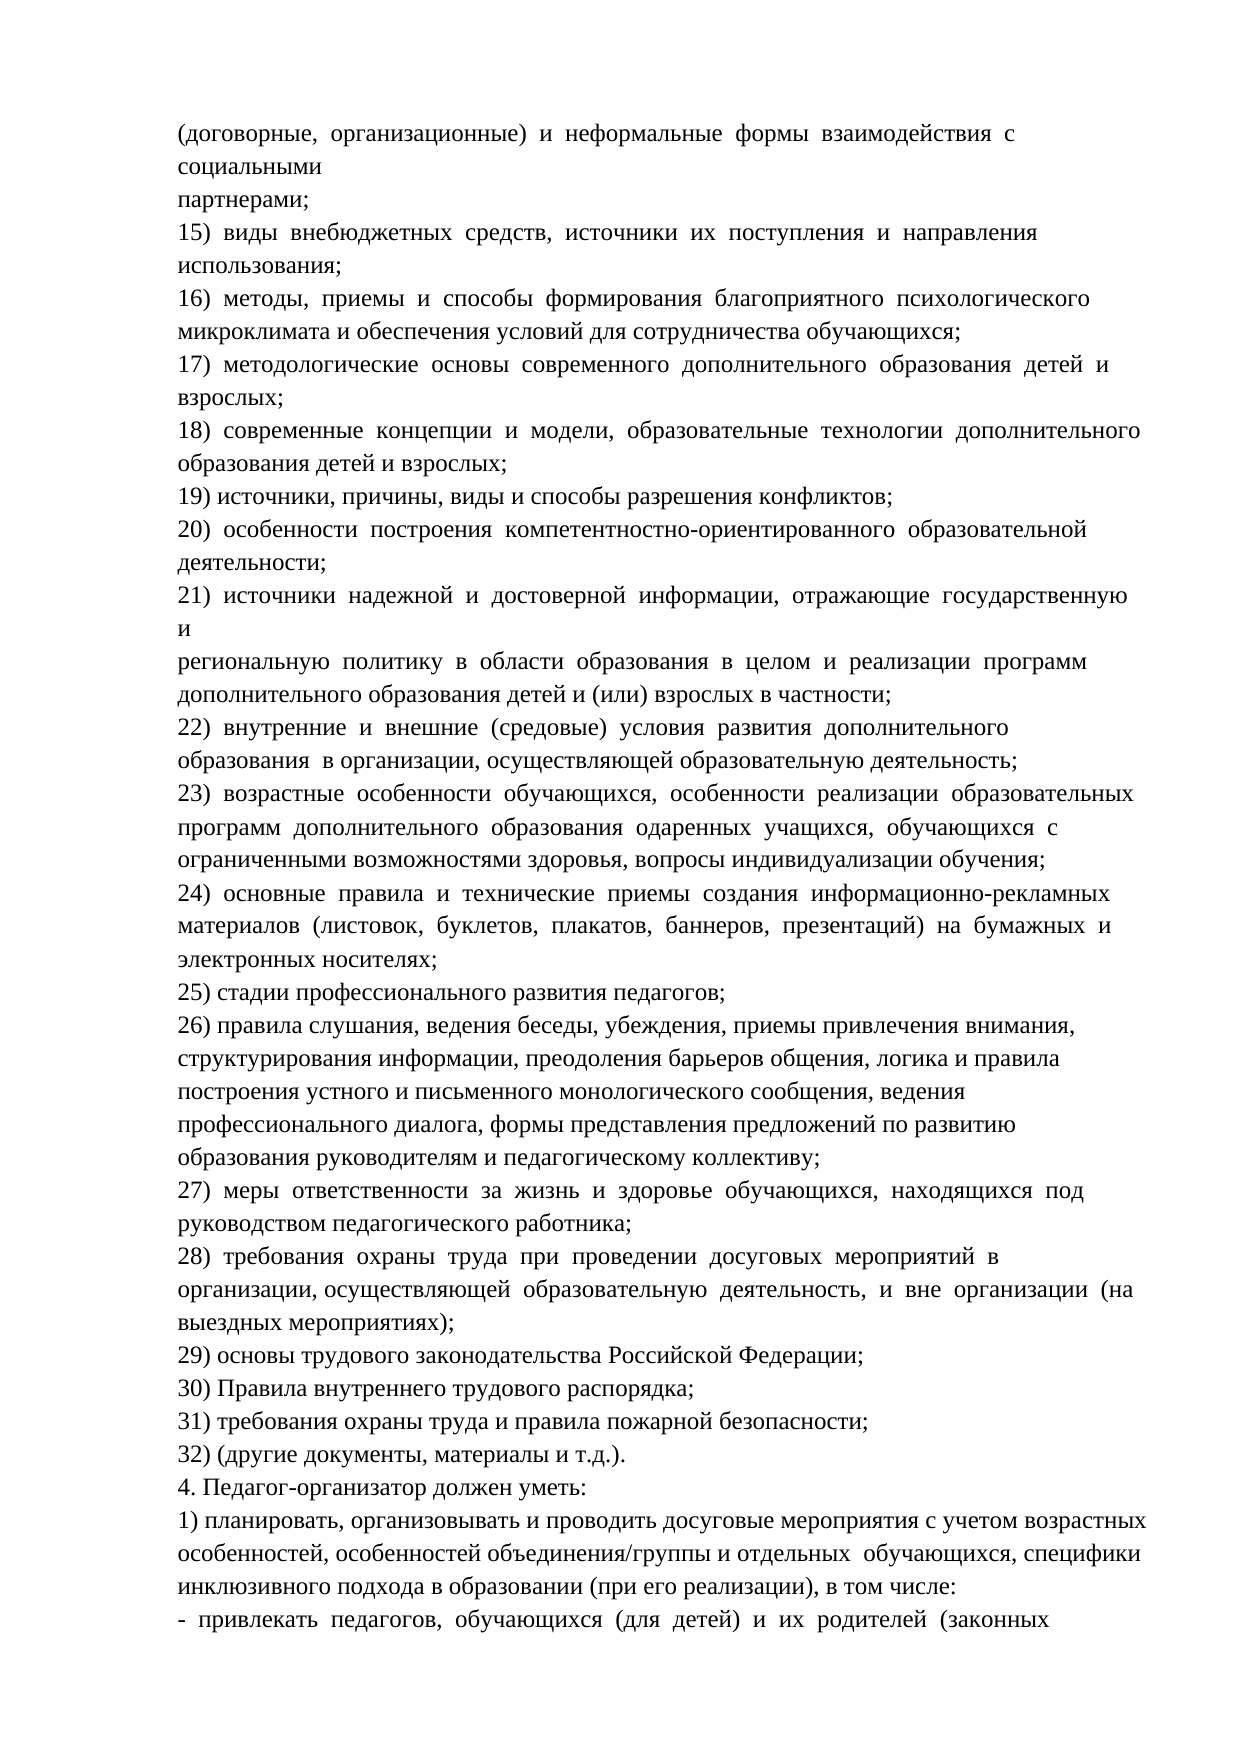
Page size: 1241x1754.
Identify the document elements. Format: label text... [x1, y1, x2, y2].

text 15) виды внебюджетных средств, источники их поступления и направления [177, 217, 1152, 246]
text руководством педагогического работника; [177, 1208, 1152, 1237]
text 20) особенности построения компетентностно-ориентированного образовательной [177, 514, 1152, 543]
text 32) (другие документы, материалы и т.д.). [177, 1439, 1152, 1468]
text микроклимата и обеспечения условий для сотрудничества обучающихся; [177, 316, 1152, 345]
text особенностей, особенностей объединения/группы и отдельных обучающихся, специфики [177, 1538, 1152, 1567]
text 30) Правила внутреннего трудового распорядка; [177, 1373, 1152, 1402]
text 21) источники надежной и достоверной информации, отражающие государственную и [177, 580, 1152, 642]
text 31) требования охраны труда и правила пожарной безопасности; [177, 1406, 1152, 1435]
text образования детей и взрослых; [177, 448, 1152, 477]
text электронных носителях; [177, 944, 1152, 972]
text 4. Педагог-организатор должен уметь: [177, 1472, 1152, 1501]
text партнерами; [177, 184, 1152, 213]
text 17) методологические основы современного дополнительного образования детей и [177, 349, 1152, 378]
text 19) источники, причины, виды и способы разрешения конфликтов; [177, 481, 1152, 510]
text 29) основы трудового законодательства Российской Федерации; [177, 1340, 1152, 1369]
text профессионального диалога, формы представления предложений по развитию [177, 1109, 1152, 1137]
text деятельности; [177, 547, 1152, 576]
text материалов (листовок, буклетов, плакатов, баннеров, презентаций) на бумажных и [177, 911, 1152, 939]
text использования; [177, 250, 1152, 279]
text 16) методы, приемы и способы формирования благоприятного психологического [177, 283, 1152, 312]
text 1) планировать, организовывать и проводить досуговые мероприятия с учетом возрастных [177, 1505, 1152, 1534]
text взрослых; [177, 382, 1152, 411]
text региональную политику в области образования в целом и реализации программ [177, 646, 1152, 675]
text дополнительного образования детей и (или) взрослых в частности; [177, 679, 1152, 708]
text 23) возрастные особенности обучающихся, особенности реализации образовательных [177, 778, 1152, 807]
text инклюзивного подхода в образовании (при его реализации), в том числе: [177, 1571, 1152, 1600]
text 24) основные правила и технические приемы создания информационно-рекламных [177, 878, 1152, 906]
text 27) меры ответственности за жизнь и здоровье обучающихся, находящихся под [177, 1175, 1152, 1203]
text программ дополнительного образования одаренных учащихся, обучающихся с [177, 812, 1152, 840]
text 28) требования охраны труда при проведении досуговых мероприятий в организации, осуществляющей образовательную деятельность, и вне организации (на выездных мероприятиях); [177, 1241, 1152, 1336]
text (договорные, организационные) и неформальные формы взаимодействия с социальными [177, 118, 1152, 180]
text 26) правила слушания, ведения беседы, убеждения, приемы привлечения внимания, [177, 1010, 1152, 1038]
text 22) внутренние и внешние (средовые) условия развития дополнительного образования в организации, осуществляющей образовательную деятельность; [177, 712, 1152, 774]
text - привлекать педагогов, обучающихся (для детей) и их родителей (законных [177, 1604, 1152, 1633]
text ограниченными возможностями здоровья, вопросы индивидуализации обучения; [177, 844, 1152, 873]
text построения устного и письменного монологического сообщения, ведения [177, 1076, 1152, 1104]
text 25) стадии профессионального развития педагогов; [177, 977, 1152, 1005]
text структурирования информации, преодоления барьеров общения, логика и правила [177, 1043, 1152, 1071]
text 18) современные концепции и модели, образовательные технологии дополнительного [177, 415, 1152, 444]
text образования руководителям и педагогическому коллективу; [177, 1142, 1152, 1171]
